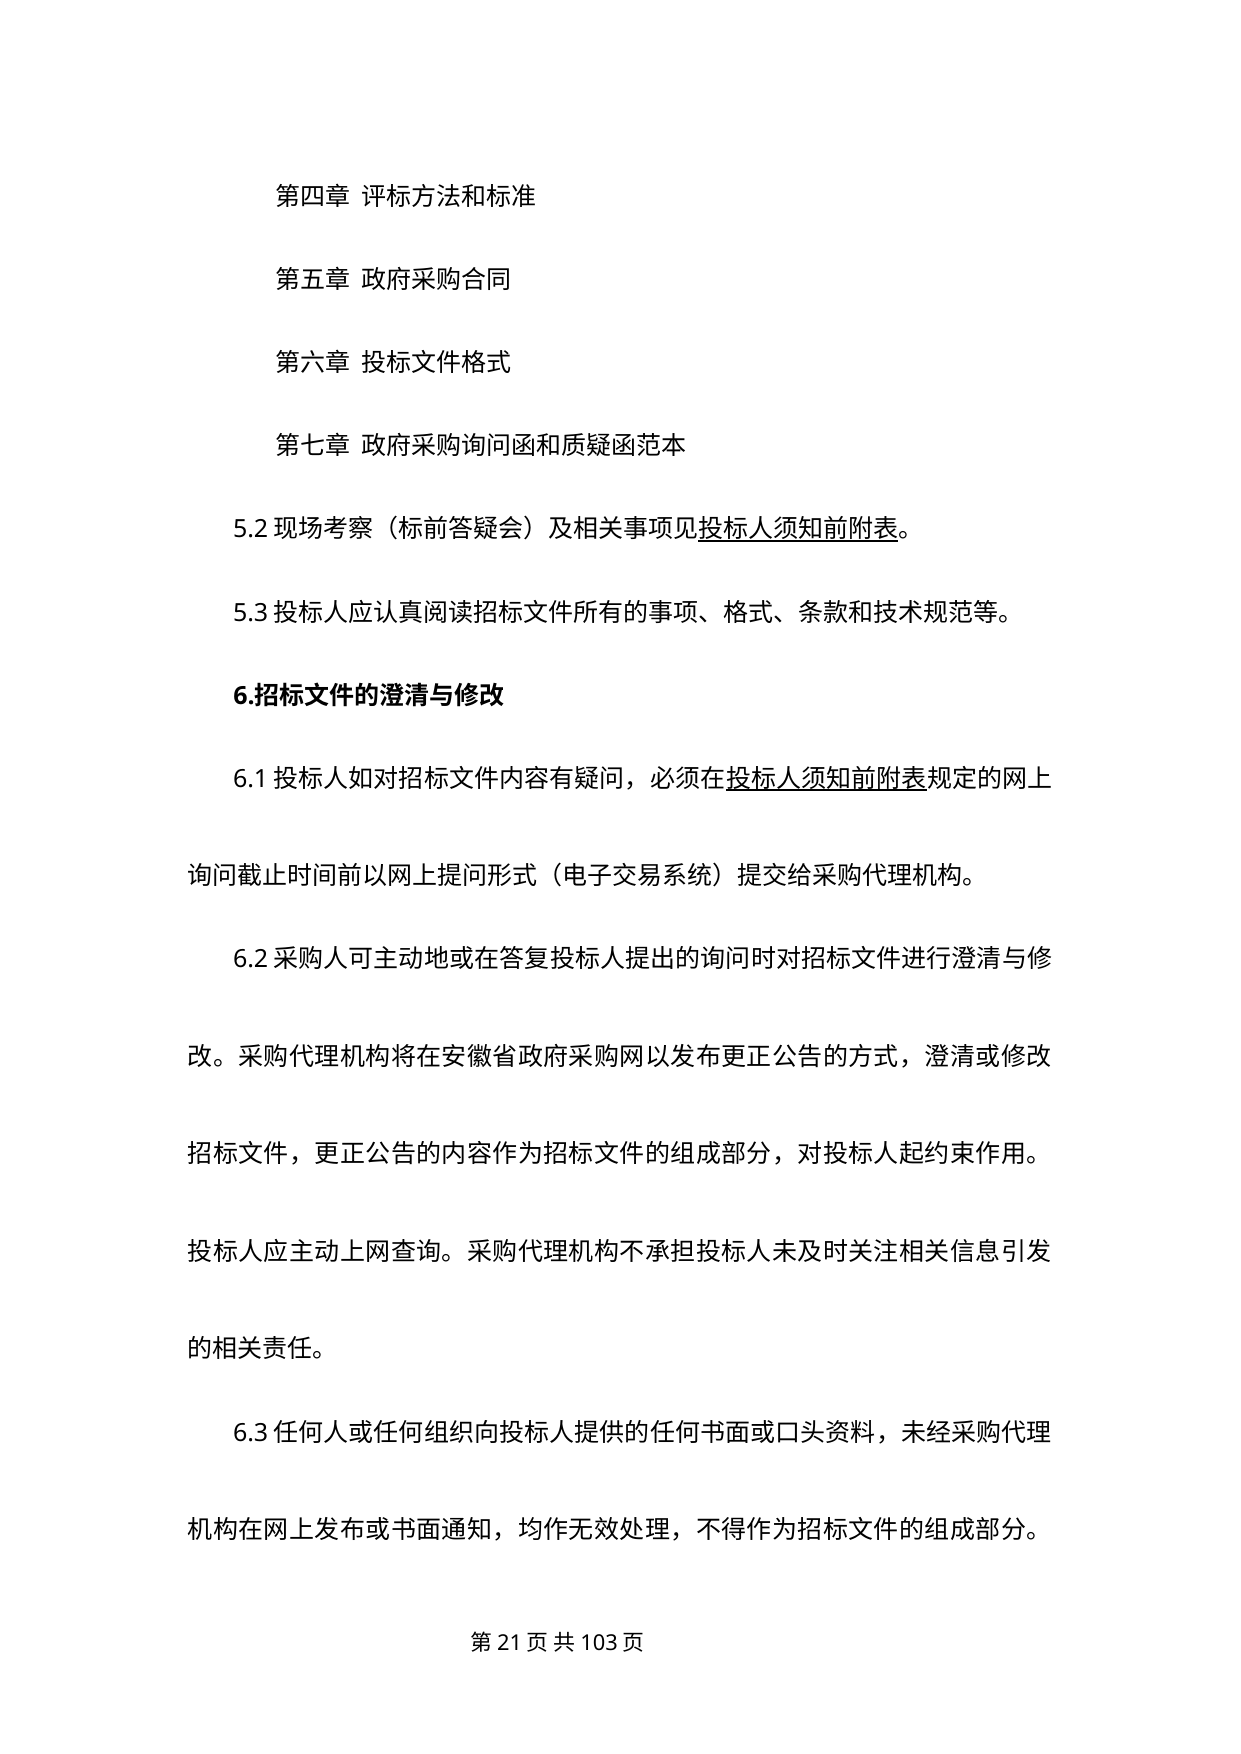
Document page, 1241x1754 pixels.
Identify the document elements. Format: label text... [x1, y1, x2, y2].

text 6.1投标人如对招标文件内容有疑问，必须在投标人须知前附表规定的网上询问截止时间前以网上提问形式（电子交易系统）提交给采购代理机构。 [187, 744, 1053, 906]
text 5.2现场考察（标前答疑会）及相关事项见投标人须知前附表。 [187, 494, 1053, 559]
text 第七章 政府采购询问函和质疑函范本 [187, 411, 1053, 476]
text 第四章 评标方法和标准 [187, 162, 1053, 227]
text 5.3投标人应认真阅读招标文件所有的事项、格式、条款和技术规范等。 [187, 578, 1053, 643]
text 第五章 政府采购合同 [187, 245, 1053, 310]
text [187, 1398, 1053, 1560]
text 6.2采购人可主动地或在答复投标人提出的询问时对招标文件进行澄清与修改。采购代理机构将在安徽省政府采购网以发布更正公告的方式，澄清或修改招标文件，更正公告的内容作为招标文件的组成部分，对投标人起约束作用。投标人应主动上网查询。采购代理机构不承担投标人未及时关注相关信息引发的相关责任。 [187, 924, 1053, 1379]
text 第六章 投标文件格式 [187, 328, 1053, 393]
text 6.招标文件的澄清与修改 [187, 661, 1053, 726]
